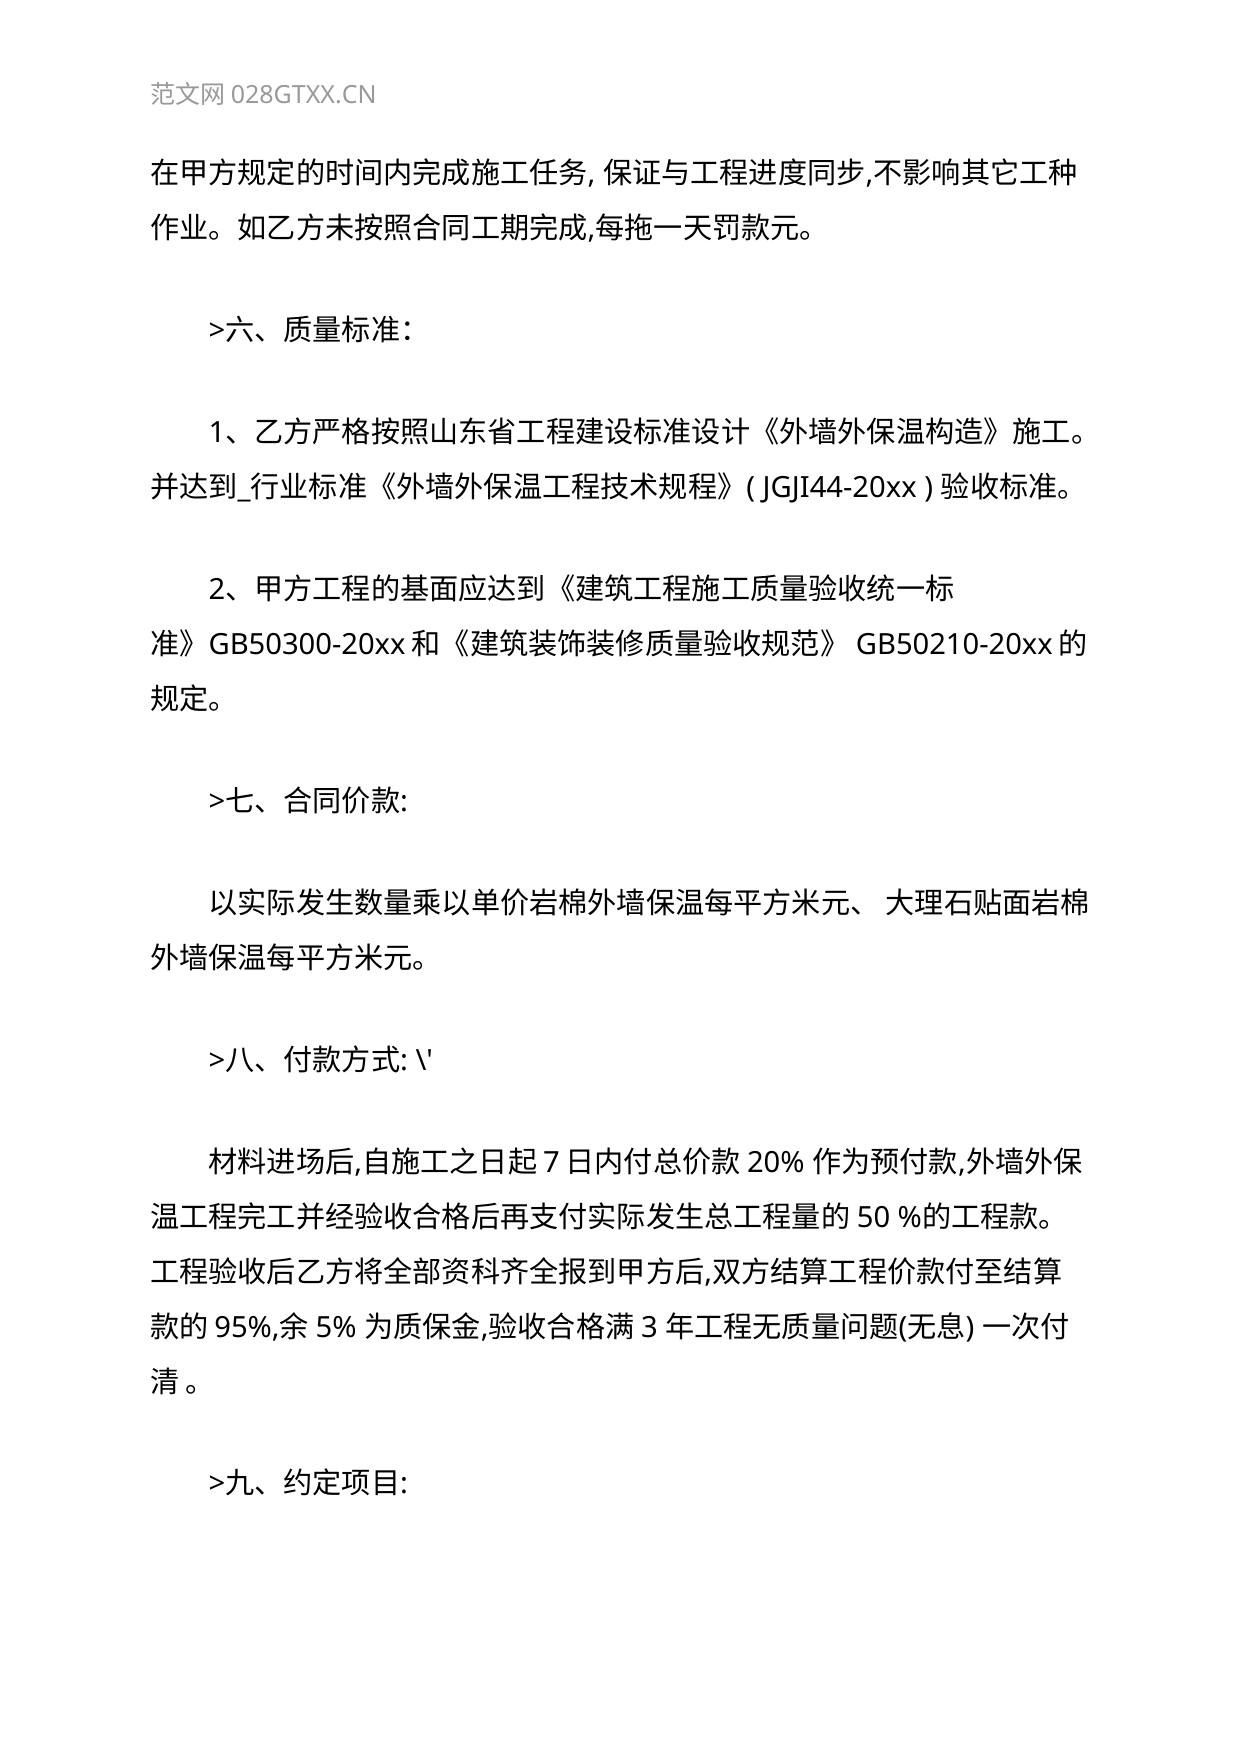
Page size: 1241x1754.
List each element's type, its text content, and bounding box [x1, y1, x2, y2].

text >七、合同价款: [150, 778, 1090, 820]
text 1、乙方严格按照山东省工程建设标准设计《外墙外保温构造》施工。并达到_行业标准《外墙外保温工程技术规程》( JGJI44-20xx ) 验收标准。 [150, 409, 1090, 506]
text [150, 150, 1090, 247]
text 2、甲方工程的基面应达到《建筑工程施工质量验收统一标准》GB50300-20xx和《建筑装饰装修质量验收规范》 GB50210-20xx的规定。 [150, 566, 1090, 718]
text 材料进场后,自施工之日起7日内付总价款 20% 作为预付款,外墙外保温工程完工并经验收合格后再支付实际发生总工程量的 50 %的工程款。工程验收后乙方将全部资科齐全报到甲方后,双方结算工程价款付至结算款的95%,余 5% 为质保金,验收合格满 3 年工程无质量问题(无息) 一次付清 。 [150, 1138, 1090, 1401]
text >八、付款方式: \' [150, 1036, 1090, 1079]
text >九、约定项目: [150, 1460, 1090, 1502]
text >六、质量标准： [150, 307, 1090, 349]
text 以实际发生数量乘以单价岩棉外墙保温每平方米元、 大理石贴面岩棉外墙保温每平方米元。 [150, 880, 1090, 977]
